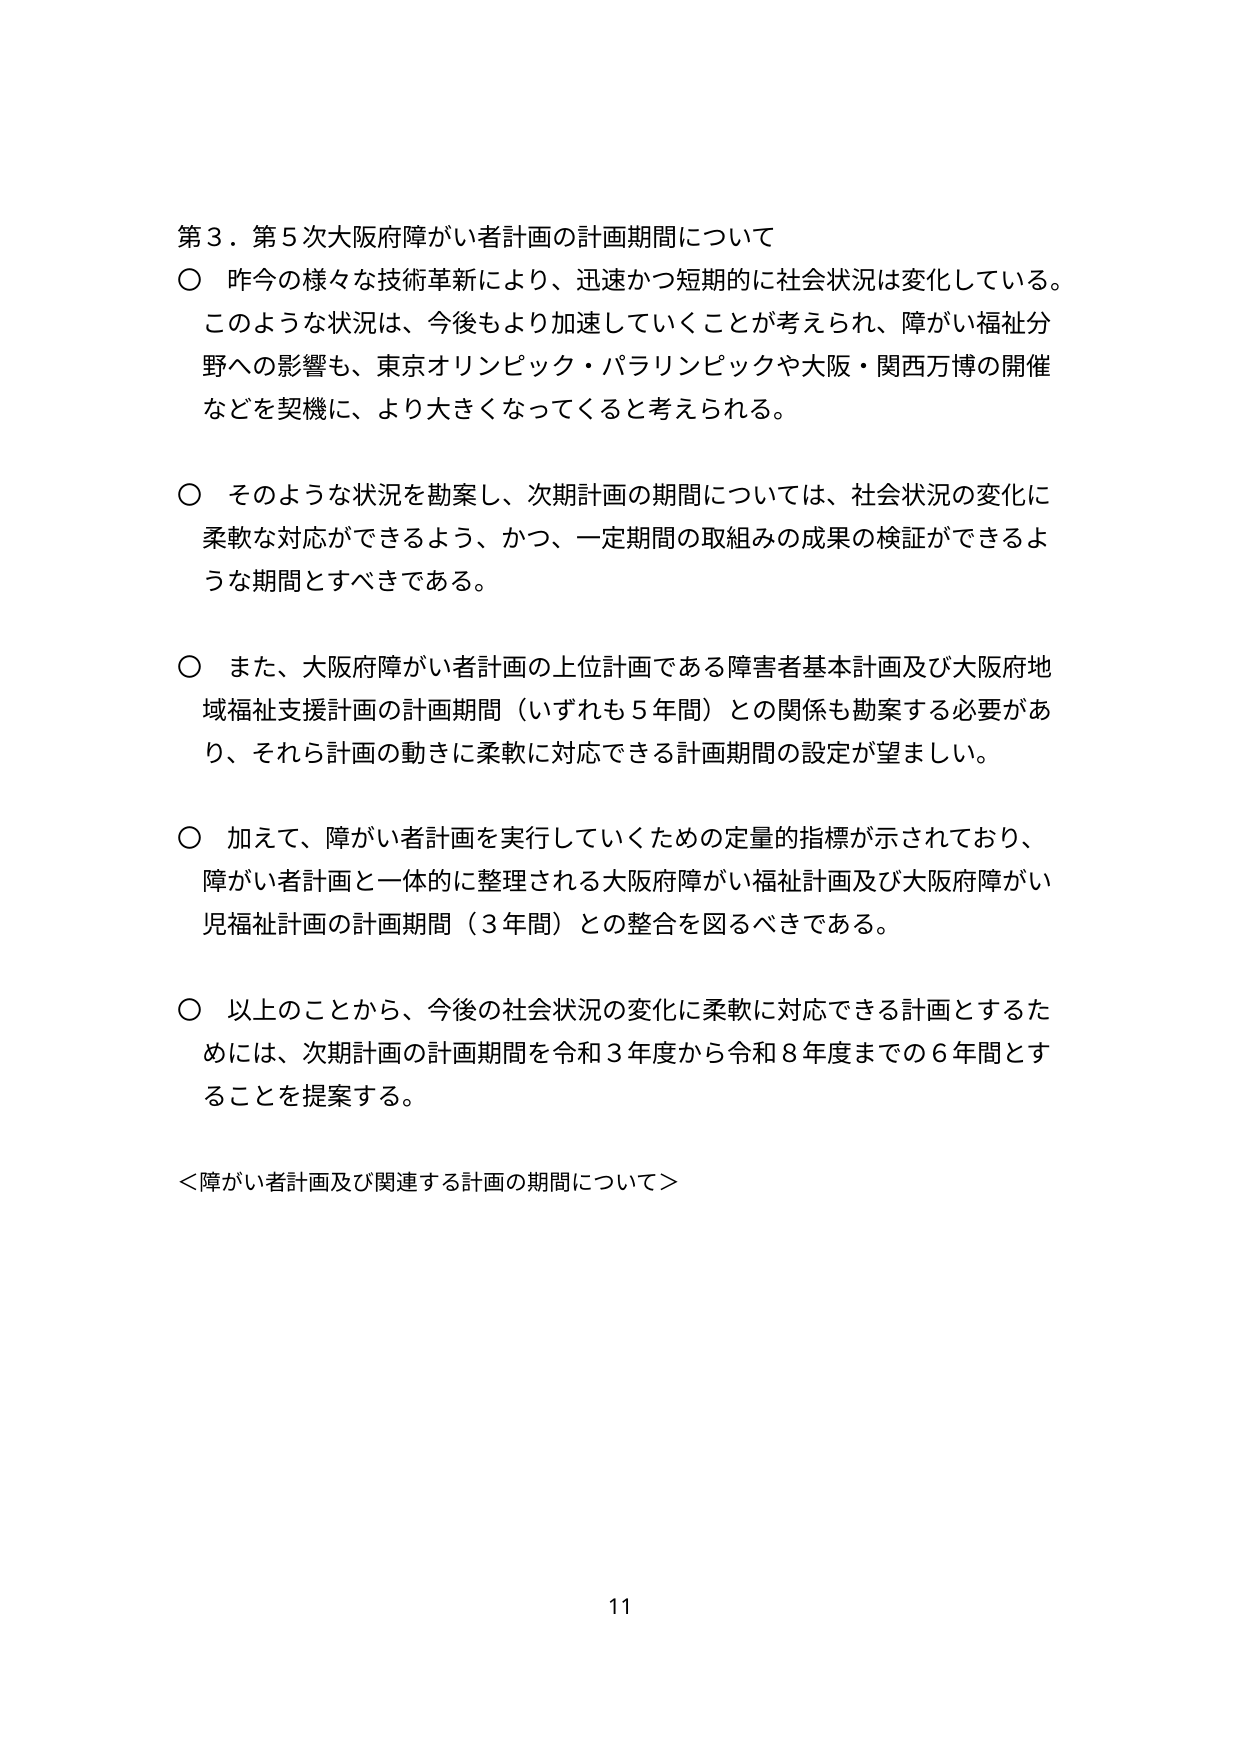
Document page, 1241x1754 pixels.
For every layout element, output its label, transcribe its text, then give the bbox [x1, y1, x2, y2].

text 〇 以上のことから、今後の社会状況の変化に柔軟に対応できる計画とするためには、次期計画の計画期間を令和３年度から令和８年度までの６年間とすることを提案する。 [177, 990, 1063, 1114]
text 〇 昨今の様々な技術革新により、迅速かつ短期的に社会状況は変化している。このような状況は、今後もより加速していくことが考えられ、障がい福祉分野への影響も、東京オリンピック・パラリンピックや大阪・関西万博の開催などを契機に、より大きくなってくると考えられる。 [177, 260, 1063, 427]
text 〇 また、大阪府障がい者計画の上位計画である障害者基本計画及び大阪府地域福祉支援計画の計画期間（いずれも５年間）との関係も勘案する必要があり、それら計画の動きに柔軟に対応できる計画期間の設定が望ましい。 [177, 646, 1063, 770]
text 〇 そのような状況を勘案し、次期計画の期間については、社会状況の変化に柔軟な対応ができるよう、かつ、一定期間の取組みの成果の検証ができるような期間とすべきである。 [177, 474, 1063, 598]
text 〇 加えて、障がい者計画を実行していくための定量的指標が示されており、障がい者計画と一体的に整理される大阪府障がい福祉計画及び大阪府障がい児福祉計画の計画期間（３年間）との整合を図るべきである。 [177, 818, 1063, 942]
text 第３．第５次大阪府障がい者計画の計画期間について [177, 217, 1063, 254]
text ＜障がい者計画及び関連する計画の期間について＞ [177, 1162, 1063, 1199]
